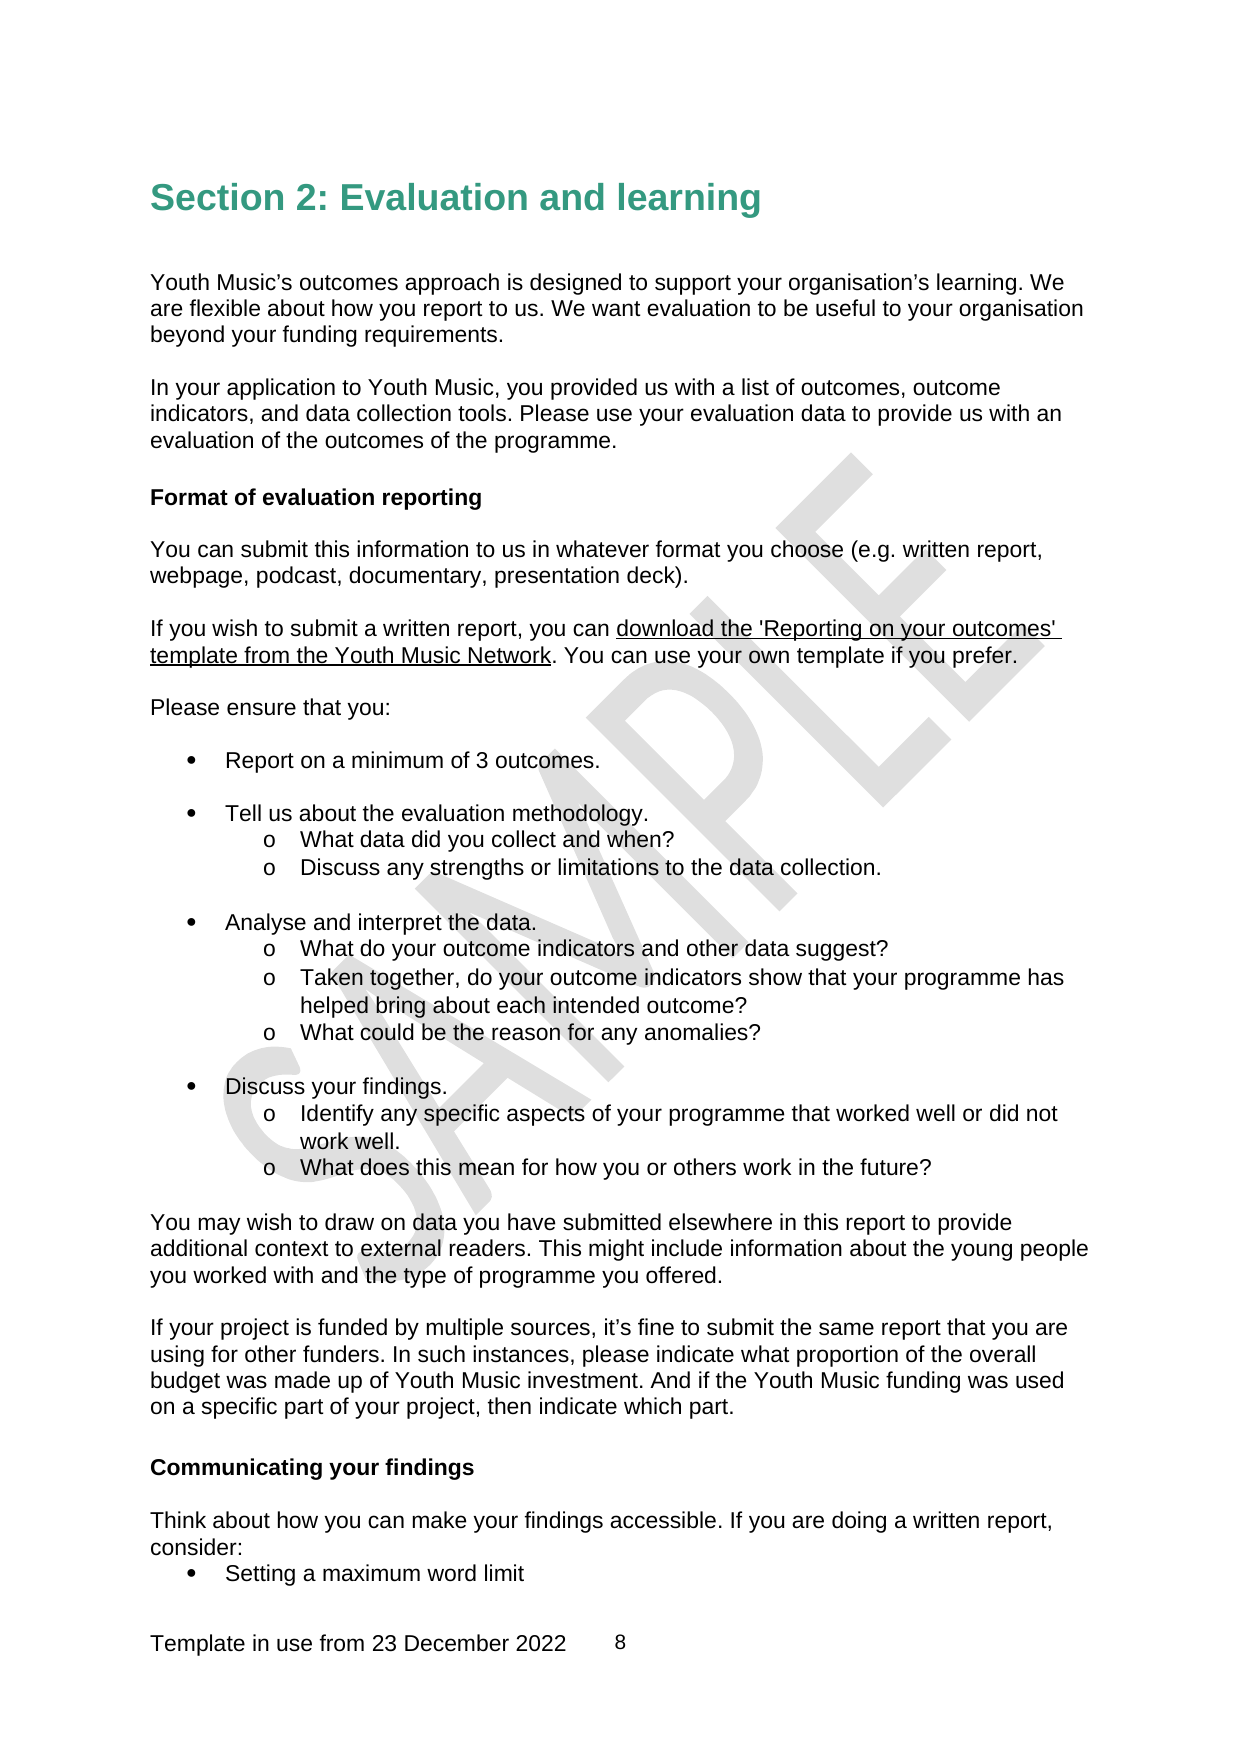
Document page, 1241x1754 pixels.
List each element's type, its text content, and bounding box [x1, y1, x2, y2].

text In your application to Youth Music, you provided us with a list of outcomes, outcome indicators, and data collection tools. Please use your evaluation data to provide us with an evaluation of the outcomes of the programme. [150, 374, 1090, 453]
text If your project is funded by multiple sources, it’s fine to submit the same report that you are using for other funders. In such instances, please indicate what proportion of the overall budget was made up of Youth Music investment. And if the Youth Music funding was used on a specific part of your project, then indicate which part. [150, 1314, 1090, 1420]
list What does this mean for how you or others work in the future? [262, 1154, 1090, 1182]
list Discuss any strengths or limitations to the data collection. [262, 854, 1090, 883]
list What data did you collect and when? [262, 826, 1090, 854]
subtitle Section 2: Evaluation and learning [150, 175, 1090, 218]
list Setting a maximum word limit [187, 1560, 1090, 1586]
text Think about how you can make your findings accessible. If you are doing a written report, consider: [150, 1507, 1090, 1560]
text Please ensure that you: [150, 694, 1090, 721]
text You may wish to draw on data you have submitted elsewhere in this report to provide additional context to external readers. This might include information about the young people you worked with and the type of programme you offered. [150, 1209, 1090, 1288]
text If you wish to submit a written report, you can download the 'Reporting on your outcomes' template from the Youth Music Network. You can use your own template if you prefer. [150, 615, 1090, 668]
list What do your outcome indicators and other data suggest? [262, 935, 1090, 964]
subtitle Format of evaluation reporting [150, 483, 1090, 510]
list Analyse and interpret the data. [187, 909, 1090, 935]
list Discuss your findings. [187, 1073, 1090, 1099]
list Identify any specific aspects of your programme that worked well or did not work well. [262, 1099, 1090, 1154]
subtitle Communicating your findings [150, 1454, 1090, 1481]
list Tell us about the evaluation methodology. [187, 800, 1090, 826]
list Report on a minimum of 3 outcomes. [187, 747, 1090, 773]
list Taken together, do your outcome indicators show that your programme has helped bring about each intended outcome? [262, 964, 1090, 1018]
text Youth Music’s outcomes approach is designed to support your organisation’s learning. We are flexible about how you report to us. We want evaluation to be useful to your organisation beyond your funding requirements. [150, 268, 1090, 347]
text You can submit this information to us in whatever format you choose (e.g. written report, webpage, podcast, documentary, presentation deck). [150, 536, 1090, 589]
list What could be the reason for any anomalies? [262, 1018, 1090, 1047]
